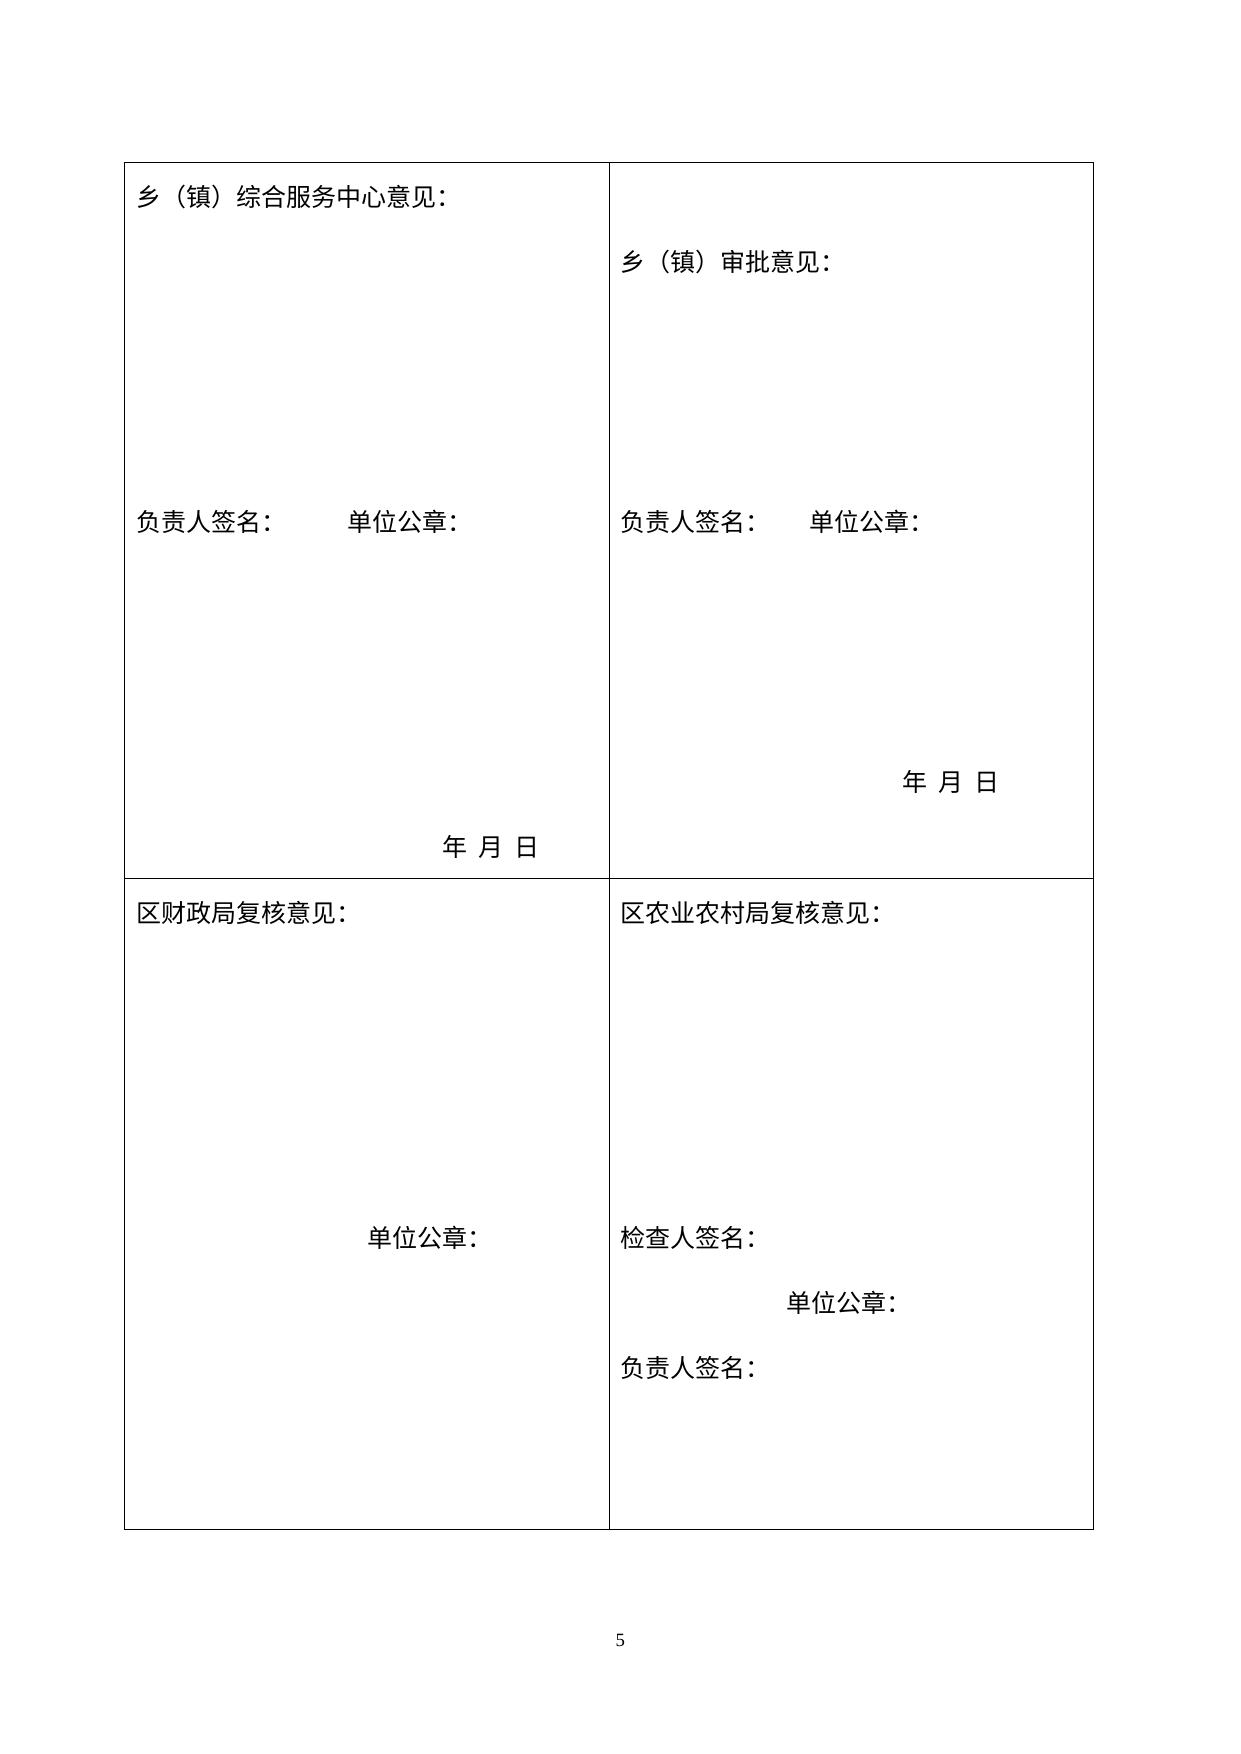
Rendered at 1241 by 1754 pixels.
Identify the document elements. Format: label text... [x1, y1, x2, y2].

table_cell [610, 879, 1093, 1529]
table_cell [125, 879, 609, 1529]
table_cell 乡（镇）审批意见： 负责人签名： 单位公章： 年 月 日 [610, 163, 1093, 878]
table_cell 乡（镇）综合服务中心意见： 负责人签名： 单位公章： 年 月 日 [125, 163, 609, 878]
